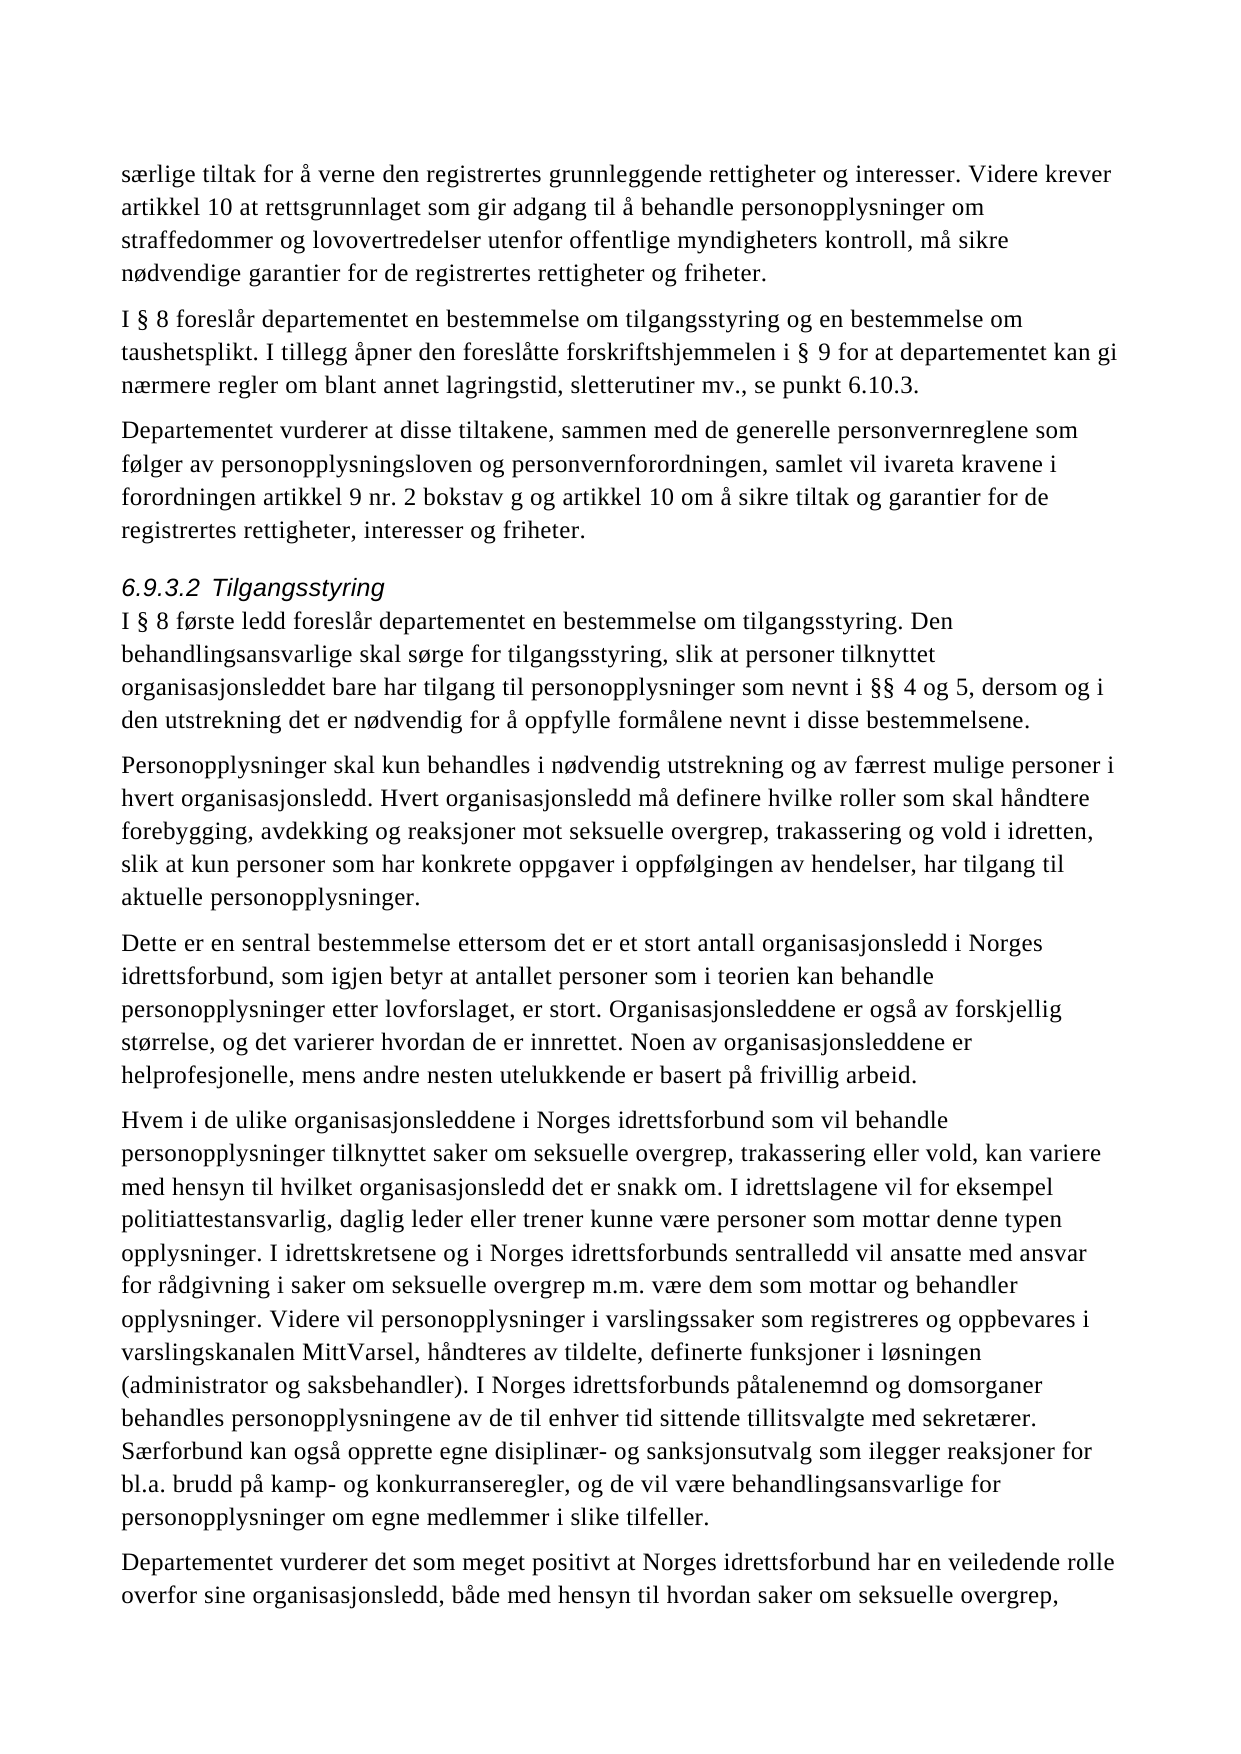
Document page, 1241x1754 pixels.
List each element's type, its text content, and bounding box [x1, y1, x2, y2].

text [121, 159, 1119, 287]
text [121, 1547, 1119, 1609]
text Personopplysninger skal kun behandles i nødvendig utstrekning og av færrest mulige personer i hvert organisasjonsledd. Hvert organisasjonsledd må definere hvilke roller som skal håndtere forebygging, avdekking og reaksjoner mot seksuelle overgrep, trakassering og vold i idretten, slik at kun personer som har konkrete oppgaver i oppfølgingen av hendelser, har tilgang til aktuelle personopplysninger. [121, 750, 1119, 911]
text I § 8 første ledd foreslår departementet en bestemmelse om tilgangsstyring. Den behandlingsansvarlige skal sørge for tilgangsstyring, slik at personer tilknyttet organisasjonsleddet bare har tilgang til personopplysninger som nevnt i §§ 4 og 5, dersom og i den utstrekning det er nødvendig for å oppfylle formålene nevnt i disse bestemmelsene. [121, 606, 1119, 733]
text Departementet vurderer at disse tiltakene, sammen med de generelle personvernreglene som følger av personopplysningsloven og personvernforordningen, samlet vil ivareta kravene i forordningen artikkel 9 nr. 2 bokstav g og artikkel 10 om å sikre tiltak og garantier for de registrertes rettigheter, interesser og friheter. [121, 416, 1119, 543]
text Dette er en sentral bestemmelse ettersom det er et stort antall organisasjonsledd i Norges idrettsforbund, som igjen betyr at antallet personer som i teorien kan behandle personopplysninger etter lovforslaget, er stort. Organisasjonsleddene er også av forskjellig størrelse, og det varierer hvordan de er innrettet. Noen av organisasjonsleddene er helprofesjonelle, mens andre nesten utelukkende er basert på frivillig arbeid. [121, 928, 1119, 1089]
text I § 8 foreslår departementet en bestemmelse om tilgangsstyring og en bestemmelse om taushetsplikt. I tillegg åpner den foreslåtte forskriftshjemmelen i § 9 for at departementet kan gi nærmere regler om blant annet lagringstid, sletterutiner mv., se punkt 6.10.3. [121, 304, 1119, 399]
text Hvem i de ulike organisasjonsleddene i Norges idrettsforbund som vil behandle personopplysninger tilknyttet saker om seksuelle overgrep, trakassering eller vold, kan variere med hensyn til hvilket organisasjonsledd det er snakk om. I idrettslagene vil for eksempel politiattestansvarlig, daglig leder eller trener kunne være personer som mottar denne typen opplysninger. I idrettskretsene og i Norges idrettsforbunds sentralledd vil ansatte med ansvar for rådgivning i saker om seksuelle overgrep m.m. være dem som mottar og behandler opplysninger. Videre vil personopplysninger i varslingssaker som registreres og oppbevares i varslingskanalen MittVarsel, håndteres av tildelte, definerte funksjoner i løsningen (administrator og saksbehandler). I Norges idrettsforbunds påtalenemnd og domsorganer behandles personopplysningene av de til enhver tid sittende tillitsvalgte med sekretærer. Særforbund kan også opprette egne disiplinær- og sanksjonsutvalg som ilegger reaksjoner for bl.a. brudd på kamp- og konkurranseregler, og de vil være behandlingsansvarlige for personopplysninger om egne medlemmer i slike tilfeller. [121, 1106, 1119, 1531]
subtitle Tilgangsstyring [121, 573, 1119, 601]
